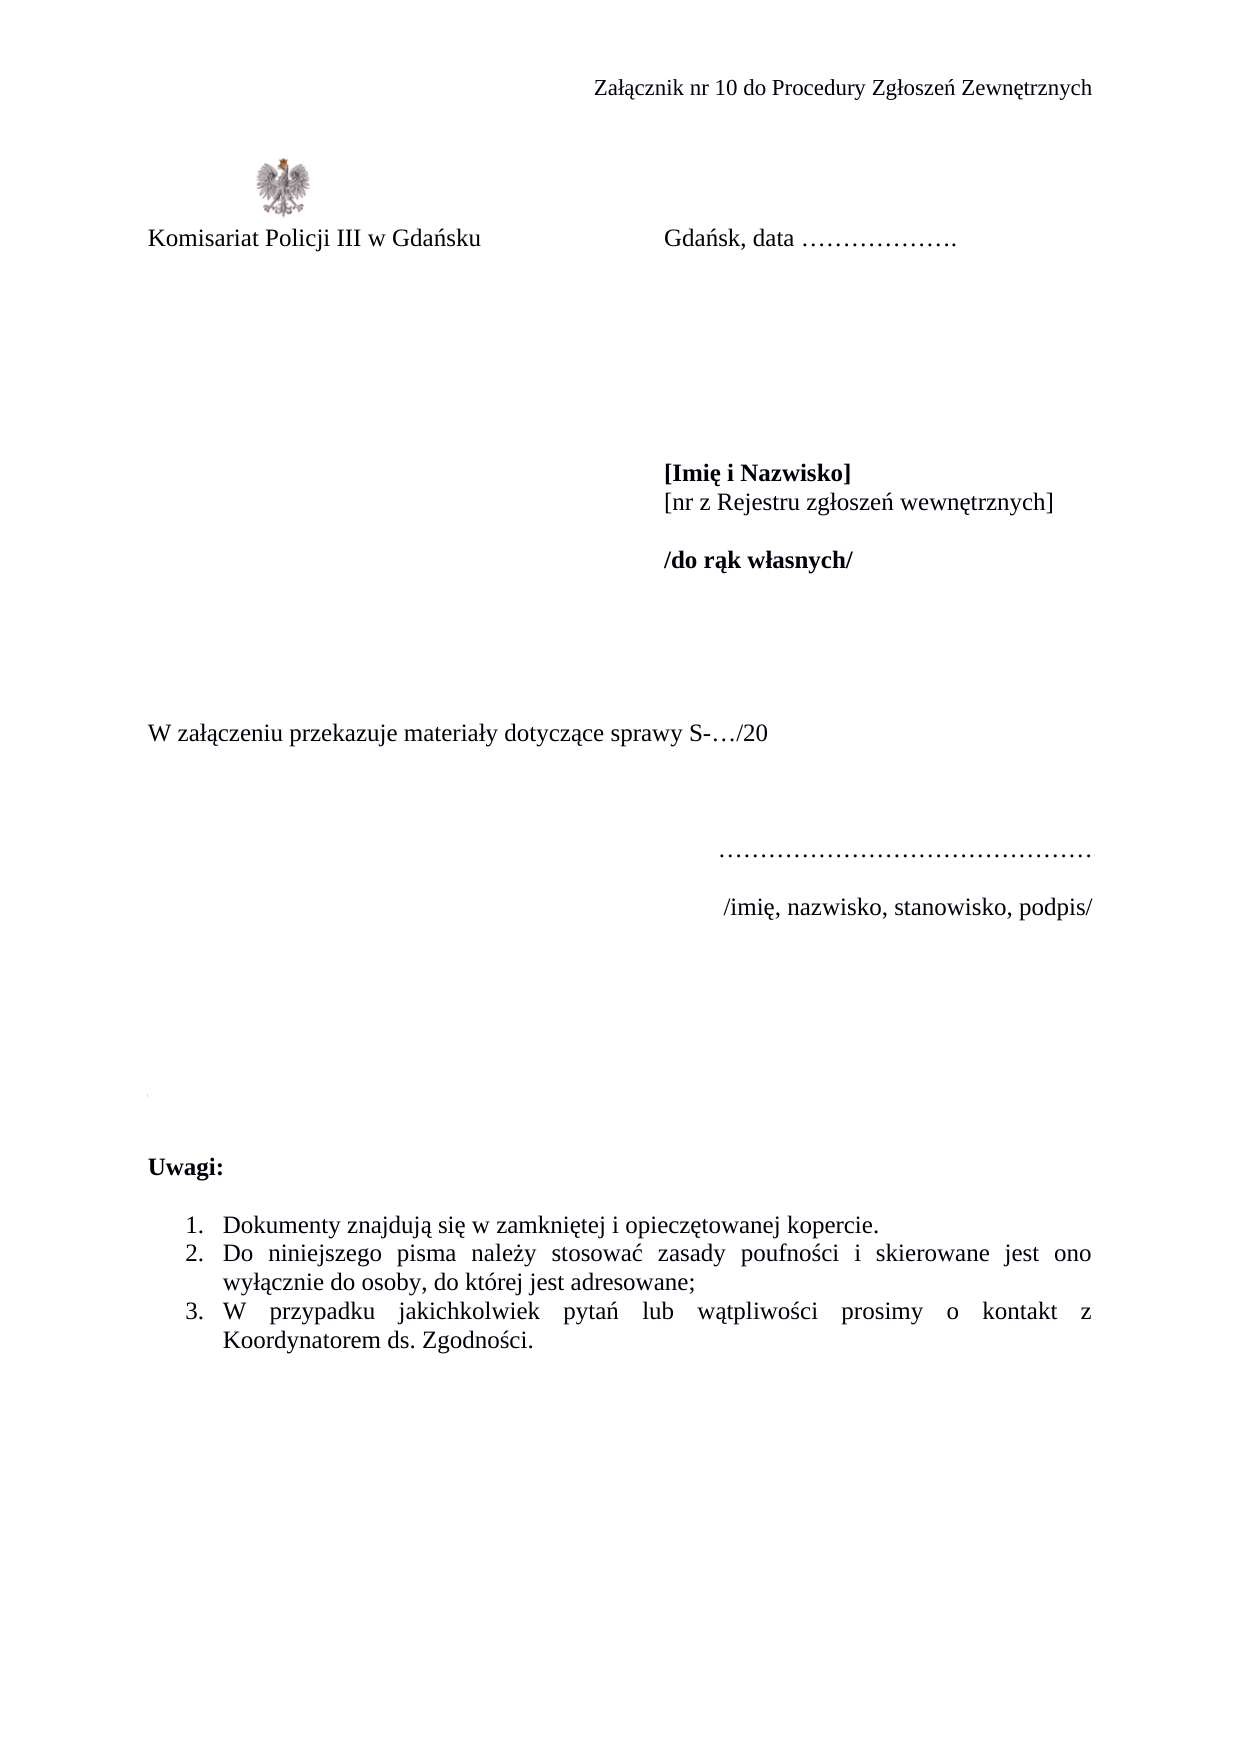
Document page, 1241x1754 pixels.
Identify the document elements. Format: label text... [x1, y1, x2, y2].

picture [255, 156, 311, 220]
text Uwagi: [148, 1152, 1093, 1181]
list W przypadku jakichkolwiek pytań lub wątpliwości prosimy o kontakt z Koordynatorem ds. Zgodności. [185, 1296, 1093, 1353]
text W załączeniu przekazuje materiały dotyczące sprawy S-…/20 [148, 718, 1093, 747]
text ……………………………………… [148, 834, 1093, 863]
text /do rąk własnych/ [664, 545, 1093, 573]
text Komisariat Policji III w Gdańsku Gdańsk, data ………………. [148, 223, 1093, 252]
list Do niniejszego pisma należy stosować zasady poufności i skierowane jest ono wyłącznie do osoby, do której jest adresowane; [185, 1238, 1093, 1296]
list Dokumenty znajdują się w zamkniętej i opieczętowanej kopercie. [185, 1210, 1093, 1238]
text [Imię i Nazwisko] [nr z Rejestru zgłoszeń wewnętrznych] [664, 458, 1093, 516]
text /imię, nazwisko, stanowisko, podpis/ [148, 892, 1093, 921]
